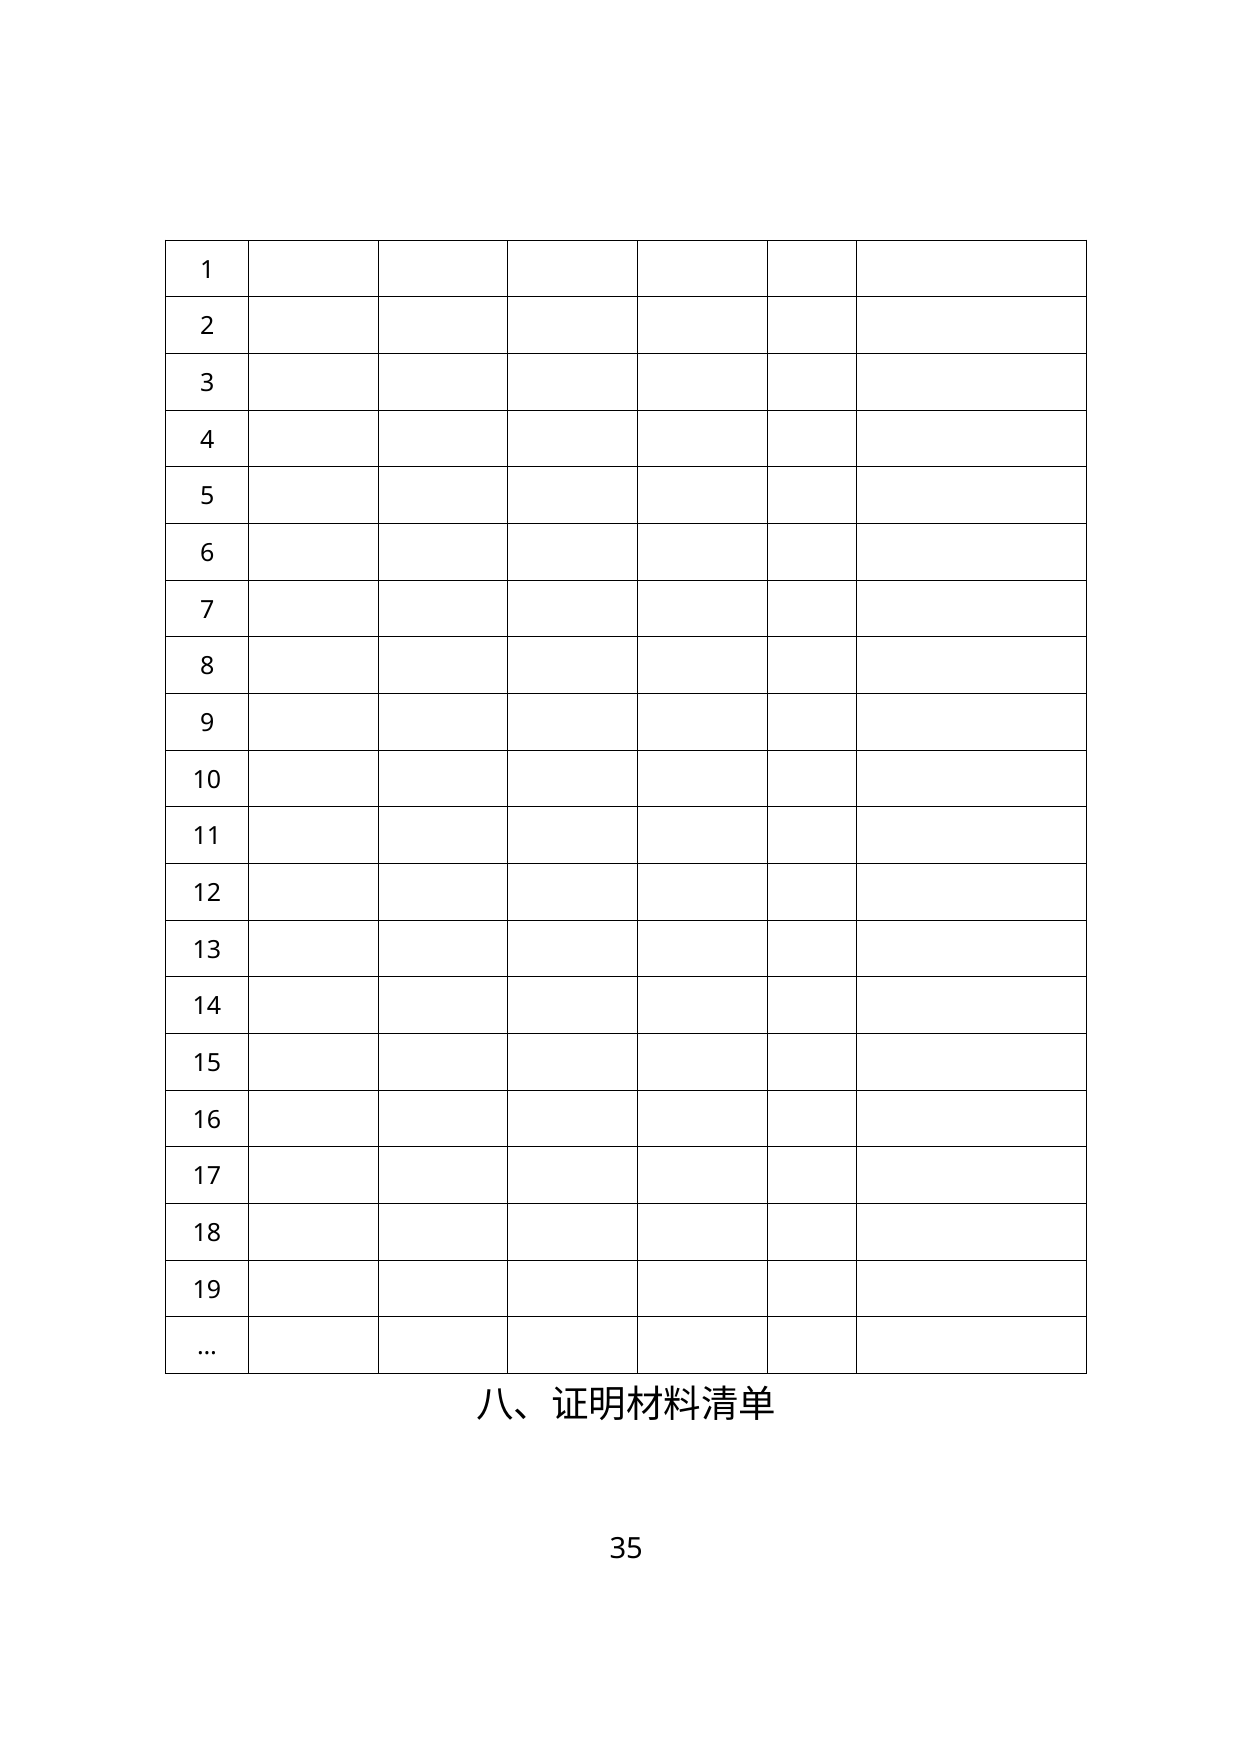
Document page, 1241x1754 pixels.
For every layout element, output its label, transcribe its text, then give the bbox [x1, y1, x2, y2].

table_cell [249, 1034, 378, 1089]
table_cell [508, 1204, 637, 1259]
table_cell 19 [166, 1261, 248, 1316]
table_cell [857, 751, 1086, 806]
table_cell 2 [166, 297, 248, 353]
table_cell 5 [166, 467, 248, 523]
table_cell [638, 1204, 767, 1259]
table_cell [379, 467, 507, 523]
table_cell [638, 524, 767, 579]
table_cell [768, 1317, 856, 1373]
table_cell [768, 1091, 856, 1146]
table_cell [249, 864, 378, 919]
table_cell [768, 921, 856, 976]
table_cell [379, 1204, 507, 1259]
table_cell [379, 1091, 507, 1146]
table_cell [249, 1204, 378, 1259]
table_cell [857, 1261, 1086, 1316]
table_cell [638, 1147, 767, 1203]
table_cell [249, 1091, 378, 1146]
table_cell [508, 297, 637, 353]
table_cell [379, 751, 507, 806]
table_cell [857, 1147, 1086, 1203]
table_cell [638, 1317, 767, 1373]
table_cell [638, 977, 767, 1033]
table_cell [379, 1261, 507, 1316]
table_cell [768, 297, 856, 353]
table_cell [508, 411, 637, 466]
table_cell [768, 1204, 856, 1259]
table_cell [508, 1261, 637, 1316]
table_cell … [166, 1317, 248, 1373]
table_cell 7 [166, 581, 248, 636]
table_cell [857, 807, 1086, 863]
table_cell [379, 581, 507, 636]
table_cell [249, 637, 378, 693]
table_cell [249, 581, 378, 636]
table_cell [508, 977, 637, 1033]
table_cell [638, 864, 767, 919]
table_cell [508, 751, 637, 806]
table_cell [638, 354, 767, 409]
table_cell 6 [166, 524, 248, 579]
table_cell [249, 1147, 378, 1203]
table_cell 4 [166, 411, 248, 466]
table_cell [768, 1147, 856, 1203]
table_cell [508, 581, 637, 636]
table_cell [379, 1147, 507, 1203]
table_cell [768, 581, 856, 636]
table_cell [638, 1261, 767, 1316]
table_cell [508, 1091, 637, 1146]
table_cell [508, 524, 637, 579]
table_cell [379, 411, 507, 466]
table_cell [857, 524, 1086, 579]
table_cell [379, 297, 507, 353]
table_cell [768, 1034, 856, 1089]
table_cell [768, 807, 856, 863]
table_cell [249, 241, 378, 296]
table_cell [379, 977, 507, 1033]
table_cell [857, 921, 1086, 976]
table_cell [857, 694, 1086, 749]
table_cell [249, 524, 378, 579]
table_cell [638, 467, 767, 523]
table_cell [768, 354, 856, 409]
table_cell [508, 1317, 637, 1373]
table_cell [249, 921, 378, 976]
table_cell [638, 694, 767, 749]
table_cell [508, 637, 637, 693]
table_cell [379, 1317, 507, 1373]
table_cell [638, 411, 767, 466]
table_cell [768, 637, 856, 693]
table_cell [249, 1261, 378, 1316]
table_cell [249, 977, 378, 1033]
table_cell [249, 807, 378, 863]
table_cell [508, 467, 637, 523]
table_cell [768, 977, 856, 1033]
table_cell [379, 694, 507, 749]
table_cell [249, 354, 378, 409]
table_cell 15 [166, 1034, 248, 1089]
table_cell 9 [166, 694, 248, 749]
table_cell [379, 1034, 507, 1089]
table_cell [857, 637, 1086, 693]
table_cell [857, 297, 1086, 353]
table_cell [379, 864, 507, 919]
table_cell [857, 467, 1086, 523]
table_cell [768, 864, 856, 919]
table_cell 16 [166, 1091, 248, 1146]
table_cell 8 [166, 637, 248, 693]
table_cell [638, 807, 767, 863]
table_cell [508, 807, 637, 863]
table_cell [768, 411, 856, 466]
table_cell [857, 241, 1086, 296]
table_cell 12 [166, 864, 248, 919]
table_cell [638, 241, 767, 296]
table_cell [638, 921, 767, 976]
table_cell [857, 864, 1086, 919]
table_cell [379, 637, 507, 693]
table_cell [249, 751, 378, 806]
table_cell 13 [166, 921, 248, 976]
table_cell 11 [166, 807, 248, 863]
table_cell [857, 1091, 1086, 1146]
table_cell [249, 467, 378, 523]
table_cell [508, 1034, 637, 1089]
table_cell [638, 297, 767, 353]
table_cell [508, 694, 637, 749]
text 八、证明材料清单 [173, 1374, 1079, 1428]
table_cell [638, 581, 767, 636]
table_cell [249, 694, 378, 749]
table_cell 17 [166, 1147, 248, 1203]
table_cell 1 [166, 241, 248, 296]
table_cell [249, 297, 378, 353]
table_cell [768, 1261, 856, 1316]
table_cell [508, 241, 637, 296]
table_cell [508, 921, 637, 976]
table_cell 14 [166, 977, 248, 1033]
table_cell [768, 241, 856, 296]
table_cell [508, 354, 637, 409]
table_cell 10 [166, 751, 248, 806]
table_cell [638, 637, 767, 693]
table_cell [768, 524, 856, 579]
table_cell [857, 581, 1086, 636]
table_cell [768, 751, 856, 806]
table_cell [857, 977, 1086, 1033]
table_cell [508, 1147, 637, 1203]
table_cell [379, 354, 507, 409]
table_cell 18 [166, 1204, 248, 1259]
table_cell [857, 411, 1086, 466]
table_cell [638, 1034, 767, 1089]
table_cell [857, 1317, 1086, 1373]
table_cell [638, 751, 767, 806]
table_cell [638, 1091, 767, 1146]
table_cell [857, 1204, 1086, 1259]
table_cell [857, 1034, 1086, 1089]
table_cell [249, 1317, 378, 1373]
table_cell [379, 807, 507, 863]
table_cell [379, 921, 507, 976]
table_cell [508, 864, 637, 919]
table_cell [249, 411, 378, 466]
table_cell [857, 354, 1086, 409]
table_cell [768, 467, 856, 523]
table_cell [379, 524, 507, 579]
table_cell [379, 241, 507, 296]
table_cell 3 [166, 354, 248, 409]
table_cell [768, 694, 856, 749]
